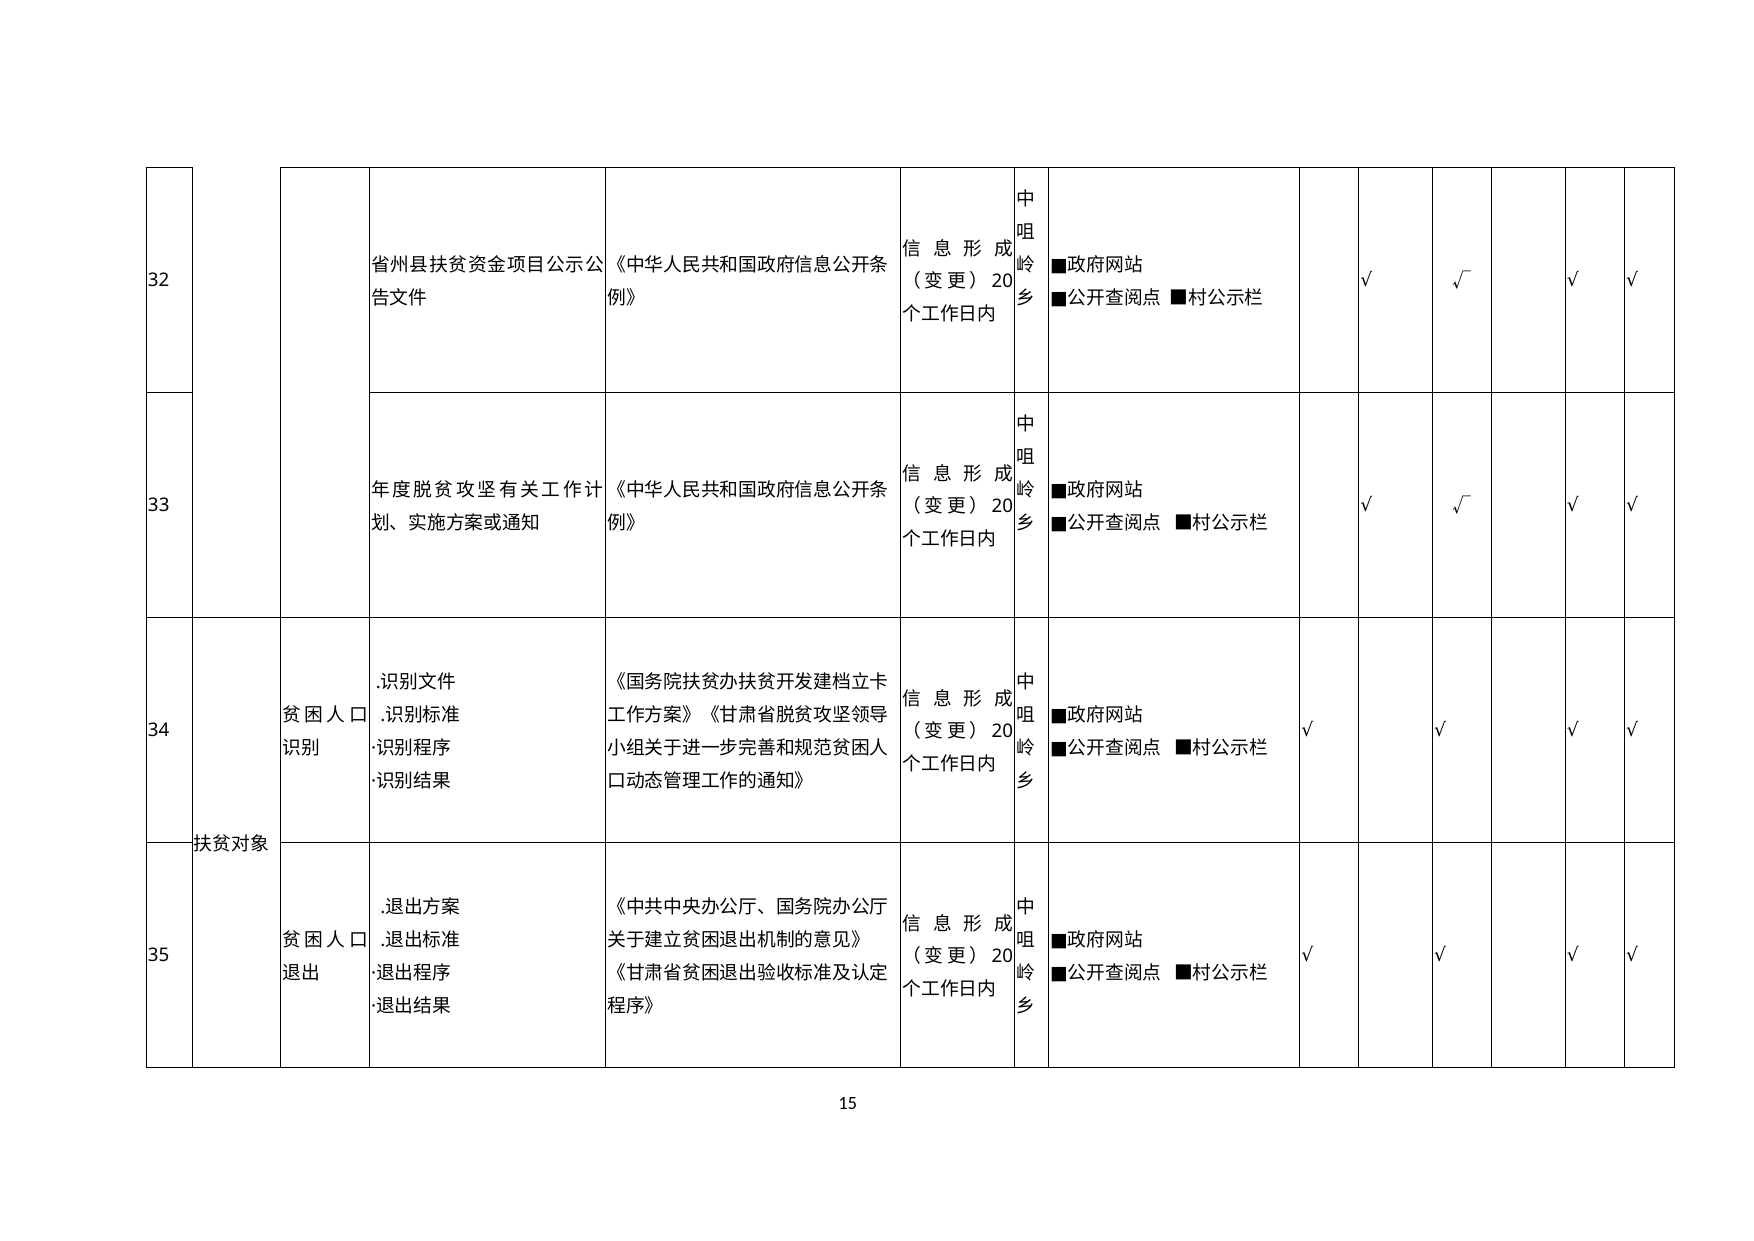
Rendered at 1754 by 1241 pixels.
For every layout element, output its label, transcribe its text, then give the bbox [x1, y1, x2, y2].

table_cell 信息形成（变更）20个工作日内 [901, 393, 1014, 617]
table_cell 中咀岭乡 [1015, 618, 1048, 842]
table_cell √ [1566, 393, 1624, 617]
table_cell √ [1433, 168, 1491, 392]
table_cell 贫困人口退出 [281, 843, 369, 1067]
table_cell 省州县扶贫资金项目公示公告文件 [370, 168, 605, 392]
table_cell 35 [147, 843, 192, 1067]
table_cell ■政府网站 ■公开查阅点 ■村公示栏 [1049, 168, 1299, 392]
table_cell 中咀岭乡 [1015, 168, 1048, 392]
table_cell 扶贫对象 [193, 618, 280, 1067]
table_cell 中咀岭乡 [1015, 393, 1048, 617]
table_cell [1359, 843, 1432, 1067]
table_cell 信息形成（变更）20个工作日内 [901, 618, 1014, 842]
table_cell √ [1625, 843, 1674, 1067]
table_cell 年度脱贫攻坚有关工作计划、实施方案或通知 [370, 393, 605, 617]
table_cell [1300, 393, 1358, 617]
table_cell [1359, 618, 1432, 842]
table_cell √ [1625, 393, 1674, 617]
table_cell 32 [147, 168, 192, 392]
table_cell √ [1433, 843, 1491, 1067]
table_cell 34 [147, 618, 192, 842]
table_cell √ [1625, 618, 1674, 842]
table_cell 《中华人民共和国政府信息公开条例》 [606, 168, 900, 392]
table_cell √ [1359, 393, 1432, 617]
table_cell 信息形成（变更）20个工作日内 [901, 843, 1014, 1067]
table_cell [1492, 168, 1565, 392]
table_cell ■政府网站 ■公开查阅点 ■村公示栏 [1049, 618, 1299, 842]
table_cell 33 [147, 393, 192, 617]
table_cell √ [1566, 843, 1624, 1067]
table_cell 《中华人民共和国政府信息公开条例》 [606, 393, 900, 617]
table_cell ■政府网站 ■公开查阅点 ■村公示栏 [1049, 393, 1299, 617]
table_cell √ [1566, 168, 1624, 392]
table_cell [1492, 843, 1565, 1067]
table_cell [1492, 618, 1565, 842]
table_cell √ [1433, 393, 1491, 617]
table_cell [1492, 393, 1565, 617]
table_cell .退出方案 .退出标准 ·退出程序 ·退出结果 [370, 843, 605, 1067]
table_cell 《中共中央办公厅、国务院办公厅关于建立贫困退出机制的意见》《甘肃省贫困退出验收标准及认定程序》 [606, 843, 900, 1067]
table_cell √ [1300, 843, 1358, 1067]
table_cell 《国务院扶贫办扶贫开发建档立卡工作方案》《甘肃省脱贫攻坚领导小组关于进一步完善和规范贫困人口动态管理工作的通知》 [606, 618, 900, 842]
table_cell √ [1566, 618, 1624, 842]
table_cell √ [1300, 618, 1358, 842]
table_cell 贫困人口识别 [281, 618, 369, 842]
table_cell [1300, 168, 1358, 392]
table_cell √ [1625, 168, 1674, 392]
table_cell √ [1433, 618, 1491, 842]
table_cell ■政府网站 ■公开查阅点 ■村公示栏 [1049, 843, 1299, 1067]
table_cell 中咀岭乡 [1015, 843, 1048, 1067]
table_cell .识别文件 .识别标准 ·识别程序 ·识别结果 [370, 618, 605, 842]
table_cell √ [1359, 168, 1432, 392]
table_cell 信息形成（变更）20个工作日内 [901, 168, 1014, 392]
